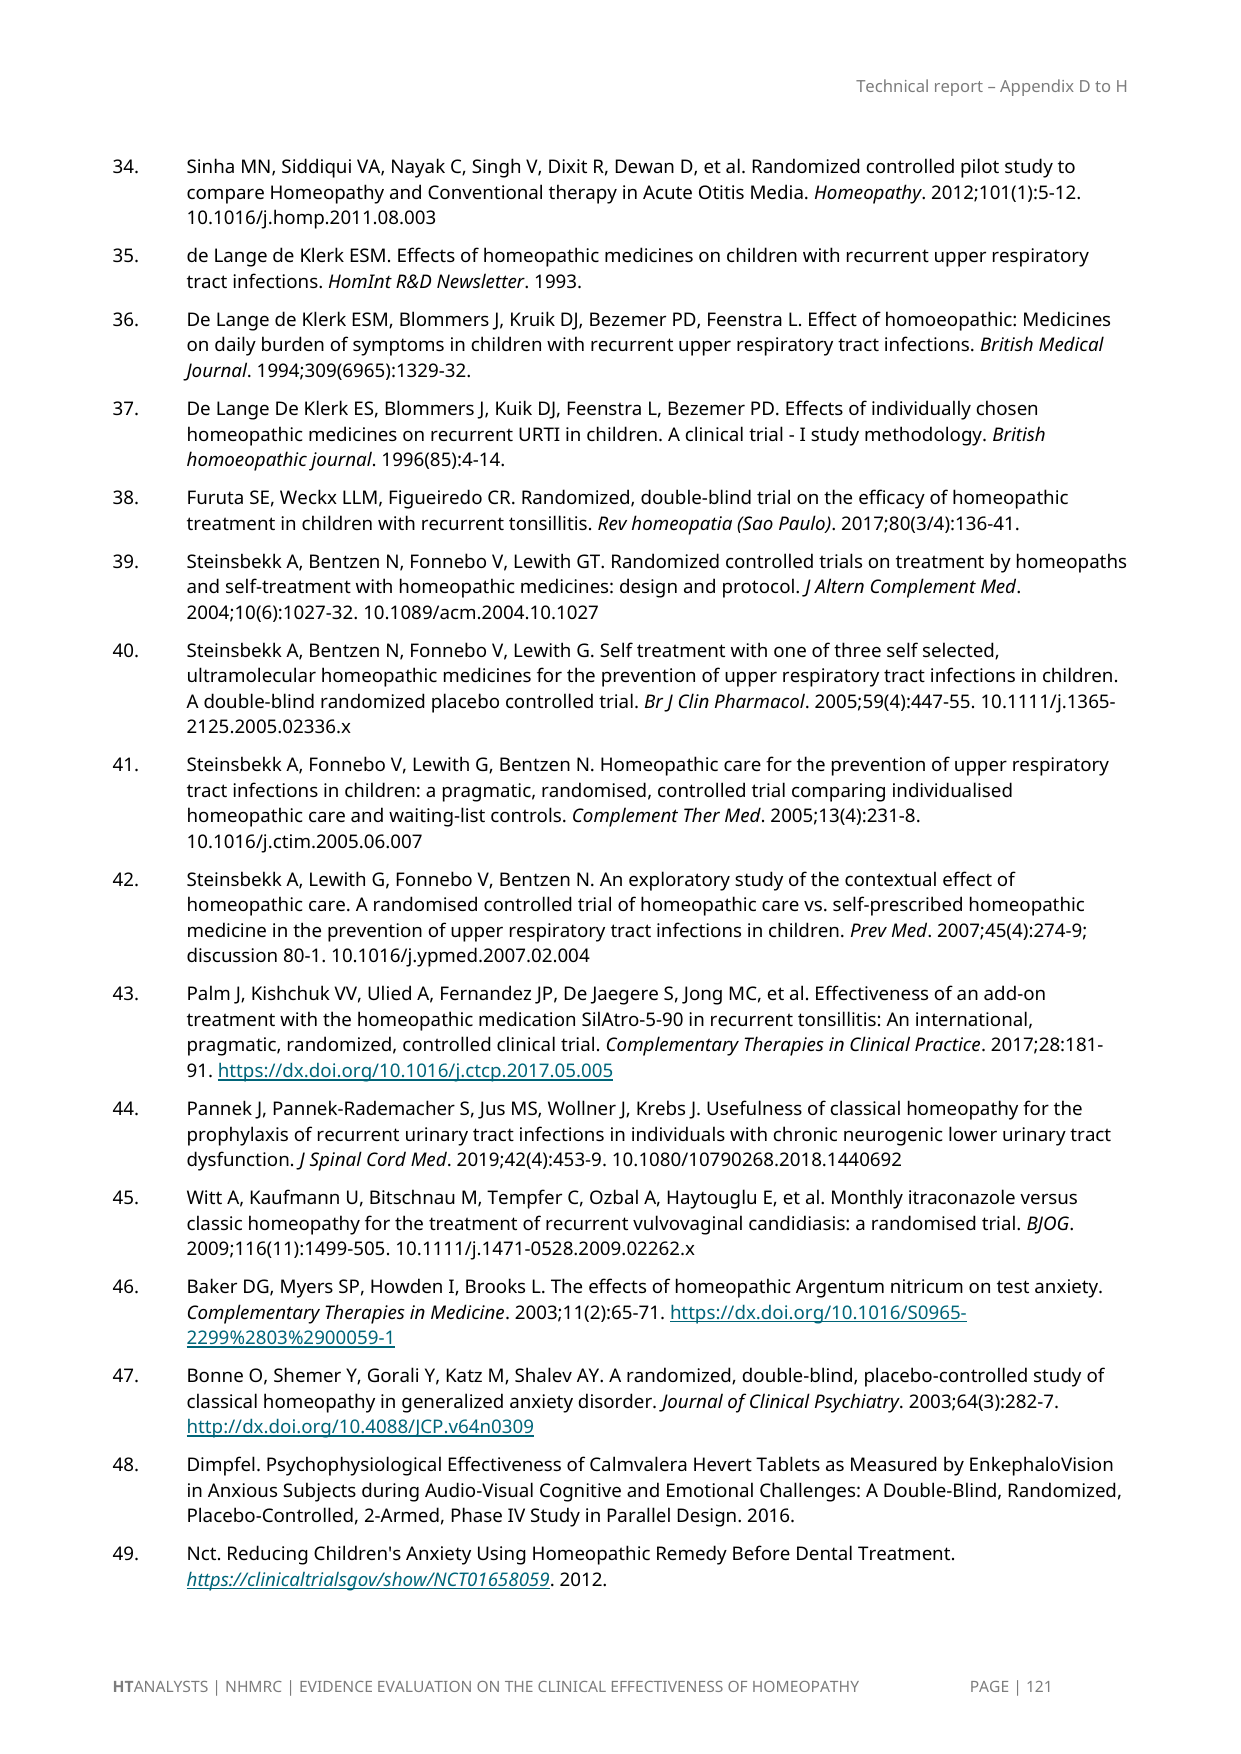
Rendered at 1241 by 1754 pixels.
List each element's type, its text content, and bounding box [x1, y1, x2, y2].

text 40. Steinsbekk A, Bentzen N, Fonnebo V, Lewith G. Self treatment with one of three self selected, ultramolecular homeopathic medicines for the prevention of upper respiratory tract infections in children. A double-blind randomized placebo controlled trial. Br J Clin Pharmacol. 2005;59(4):447-55. 10.1111/j.1365-2125.2005.02336.x [112, 637, 1128, 739]
text 38. Furuta SE, Weckx LLM, Figueiredo CR. Randomized, double-blind trial on the efficacy of homeopathic treatment in children with recurrent tonsillitis. Rev homeopatia (Sao Paulo). 2017;80(3/4):136-41. [112, 484, 1128, 535]
text 41. Steinsbekk A, Fonnebo V, Lewith G, Bentzen N. Homeopathic care for the prevention of upper respiratory tract infections in children: a pragmatic, randomised, controlled trial comparing individualised homeopathic care and waiting-list controls. Complement Ther Med. 2005;13(4):231-8. 10.1016/j.ctim.2005.06.007 [112, 752, 1128, 854]
text 45. Witt A, Kaufmann U, Bitschnau M, Tempfer C, Ozbal A, Haytouglu E, et al. Monthly itraconazole versus classic homeopathy for the treatment of recurrent vulvovaginal candidiasis: a randomised trial. BJOG. 2009;116(11):1499-505. 10.1111/j.1471-0528.2009.02262.x [112, 1184, 1128, 1261]
text 36. De Lange de Klerk ESM, Blommers J, Kruik DJ, Bezemer PD, Feenstra L. Effect of homoeopathic: Medicines on daily burden of symptoms in children with recurrent upper respiratory tract infections. British Medical Journal. 1994;309(6965):1329-32. [112, 306, 1128, 383]
text 37. De Lange De Klerk ES, Blommers J, Kuik DJ, Feenstra L, Bezemer PD. Effects of individually chosen homeopathic medicines on recurrent URTI in children. A clinical trial - I study methodology. British homoeopathic journal. 1996(85):4‐14. [112, 395, 1128, 472]
text 49. Nct. Reducing Children's Anxiety Using Homeopathic Remedy Before Dental Treatment. https://clinicaltrialsgov/show/NCT01658059. 2012. [112, 1541, 1128, 1592]
text 34. Sinha MN, Siddiqui VA, Nayak C, Singh V, Dixit R, Dewan D, et al. Randomized controlled pilot study to compare Homeopathy and Conventional therapy in Acute Otitis Media. Homeopathy. 2012;101(1):5-12. 10.1016/j.homp.2011.08.003 [112, 154, 1128, 230]
text 46. Baker DG, Myers SP, Howden I, Brooks L. The effects of homeopathic Argentum nitricum on test anxiety. Complementary Therapies in Medicine. 2003;11(2):65-71. https://dx.doi.org/10.1016/S0965-2299%2803%2900059-1 [112, 1273, 1128, 1350]
text 43. Palm J, Kishchuk VV, Ulied A, Fernandez JP, De Jaegere S, Jong MC, et al. Effectiveness of an add-on treatment with the homeopathic medication SilAtro-5-90 in recurrent tonsillitis: An international, pragmatic, randomized, controlled clinical trial. Complementary Therapies in Clinical Practice. 2017;28:181-91. https://dx.doi.org/10.1016/j.ctcp.2017.05.005 [112, 981, 1128, 1083]
text 47. Bonne O, Shemer Y, Gorali Y, Katz M, Shalev AY. A randomized, double-blind, placebo-controlled study of classical homeopathy in generalized anxiety disorder. Journal of Clinical Psychiatry. 2003;64(3):282-7. http://dx.doi.org/10.4088/JCP.v64n0309 [112, 1362, 1128, 1439]
text 42. Steinsbekk A, Lewith G, Fonnebo V, Bentzen N. An exploratory study of the contextual effect of homeopathic care. A randomised controlled trial of homeopathic care vs. self-prescribed homeopathic medicine in the prevention of upper respiratory tract infections in children. Prev Med. 2007;45(4):274-9; discussion 80-1. 10.1016/j.ypmed.2007.02.004 [112, 866, 1128, 968]
text 39. Steinsbekk A, Bentzen N, Fonnebo V, Lewith GT. Randomized controlled trials on treatment by homeopaths and self-treatment with homeopathic medicines: design and protocol. J Altern Complement Med. 2004;10(6):1027-32. 10.1089/acm.2004.10.1027 [112, 548, 1128, 624]
text 35. de Lange de Klerk ESM. Effects of homeopathic medicines on children with recurrent upper respiratory tract infections. HomInt R&D Newsletter. 1993. [112, 243, 1128, 294]
text 48. Dimpfel. Psychophysiological Effectiveness of Calmvalera Hevert Tablets as Measured by EnkephaloVision in Anxious Subjects during Audio-Visual Cognitive and Emotional Challenges: A Double-Blind, Randomized, Placebo-Controlled, 2-Armed, Phase IV Study in Parallel Design. 2016. [112, 1452, 1128, 1528]
text 44. Pannek J, Pannek-Rademacher S, Jus MS, Wollner J, Krebs J. Usefulness of classical homeopathy for the prophylaxis of recurrent urinary tract infections in individuals with chronic neurogenic lower urinary tract dysfunction. J Spinal Cord Med. 2019;42(4):453-9. 10.1080/10790268.2018.1440692 [112, 1095, 1128, 1172]
